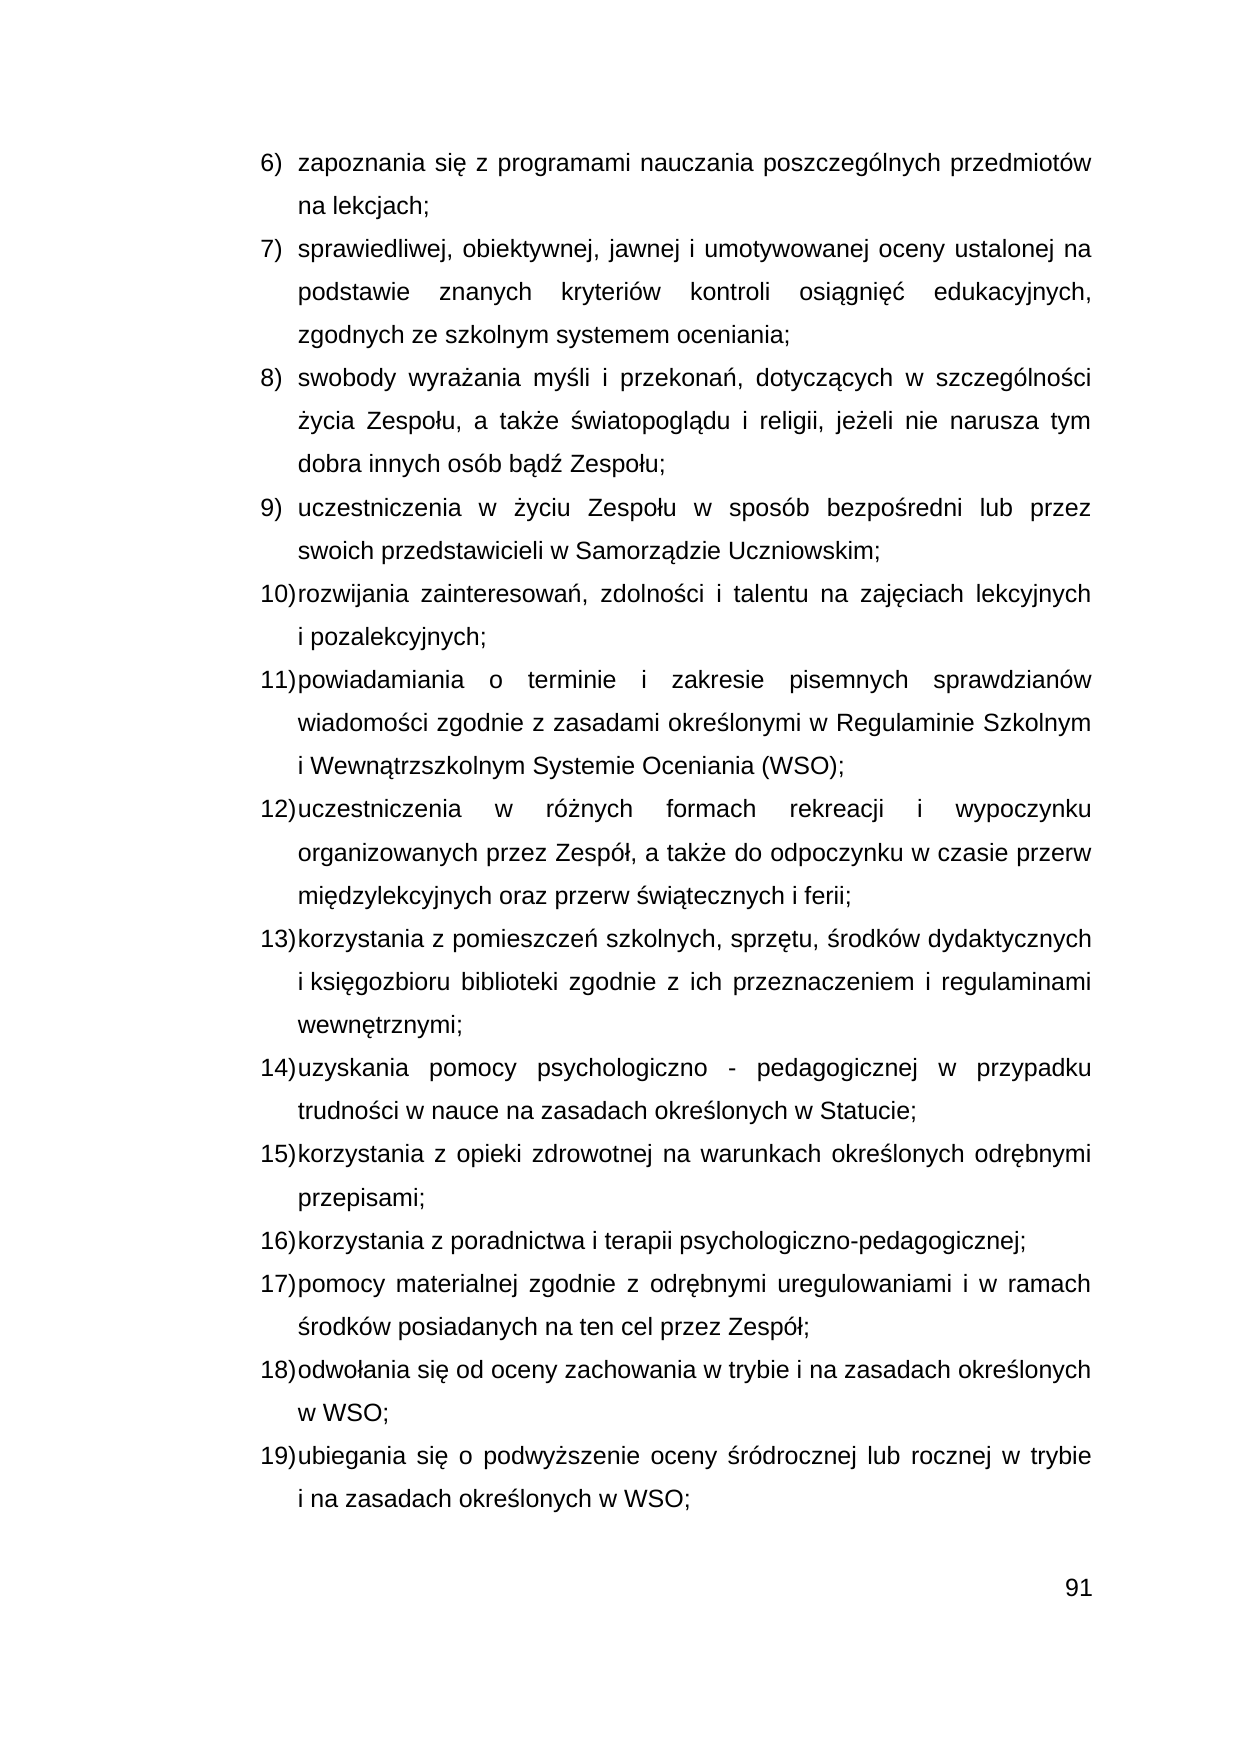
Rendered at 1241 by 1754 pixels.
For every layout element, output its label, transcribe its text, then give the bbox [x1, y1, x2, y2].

subtitle korzystania z opieki zdrowotnej na warunkach określonych odrębnymi przepisami; [260, 1139, 1093, 1211]
subtitle rozwijania zainteresowań, zdolności i talentu na zajęciach lekcyjnych i pozalekcyjnych; [260, 579, 1093, 651]
subtitle sprawiedliwej, obiektywnej, jawnej i umotywowanej oceny ustalonej na podstawie znanych kryteriów kontroli osiągnięć edukacyjnych, zgodnych ze szkolnym systemem oceniania; [260, 234, 1093, 349]
subtitle korzystania z poradnictwa i terapii psychologiczno-pedagogicznej; [260, 1226, 1093, 1254]
subtitle uczestniczenia w życiu Zespołu w sposób bezpośredni lub przez swoich przedstawicieli w Samorządzie Uczniowskim; [260, 493, 1093, 564]
subtitle uzyskania pomocy psychologiczno - pedagogicznej w przypadku trudności w nauce na zasadach określonych w Statucie; [260, 1053, 1093, 1125]
subtitle korzystania z pomieszczeń szkolnych, sprzętu, środków dydaktycznych i księgozbioru biblioteki zgodnie z ich przeznaczeniem i regulaminami wewnętrznymi; [260, 924, 1093, 1039]
subtitle pomocy materialnej zgodnie z odrębnymi uregulowaniami i w ramach środków posiadanych na ten cel przez Zespół; [260, 1269, 1093, 1341]
subtitle swobody wyrażania myśli i przekonań, dotyczących w szczególności życia Zespołu, a także światopoglądu i religii, jeżeli nie narusza tym dobra innych osób bądź Zespołu; [260, 363, 1093, 478]
subtitle zapoznania się z programami nauczania poszczególnych przedmiotów na lekcjach; [260, 148, 1093, 219]
subtitle ubiegania się o podwyższenie oceny śródrocznej lub rocznej w trybie i na zasadach określonych w WSO; [260, 1441, 1093, 1513]
subtitle uczestniczenia w różnych formach rekreacji i wypoczynku organizowanych przez Zespół, a także do odpoczynku w czasie przerw międzylekcyjnych oraz przerw świątecznych i ferii; [260, 794, 1093, 909]
subtitle odwołania się od oceny zachowania w trybie i na zasadach określonych w WSO; [260, 1355, 1093, 1427]
subtitle powiadamiania o terminie i zakresie pisemnych sprawdzianów wiadomości zgodnie z zasadami określonymi w Regulaminie Szkolnym i Wewnątrzszkolnym Systemie Oceniania (WSO); [260, 665, 1093, 780]
